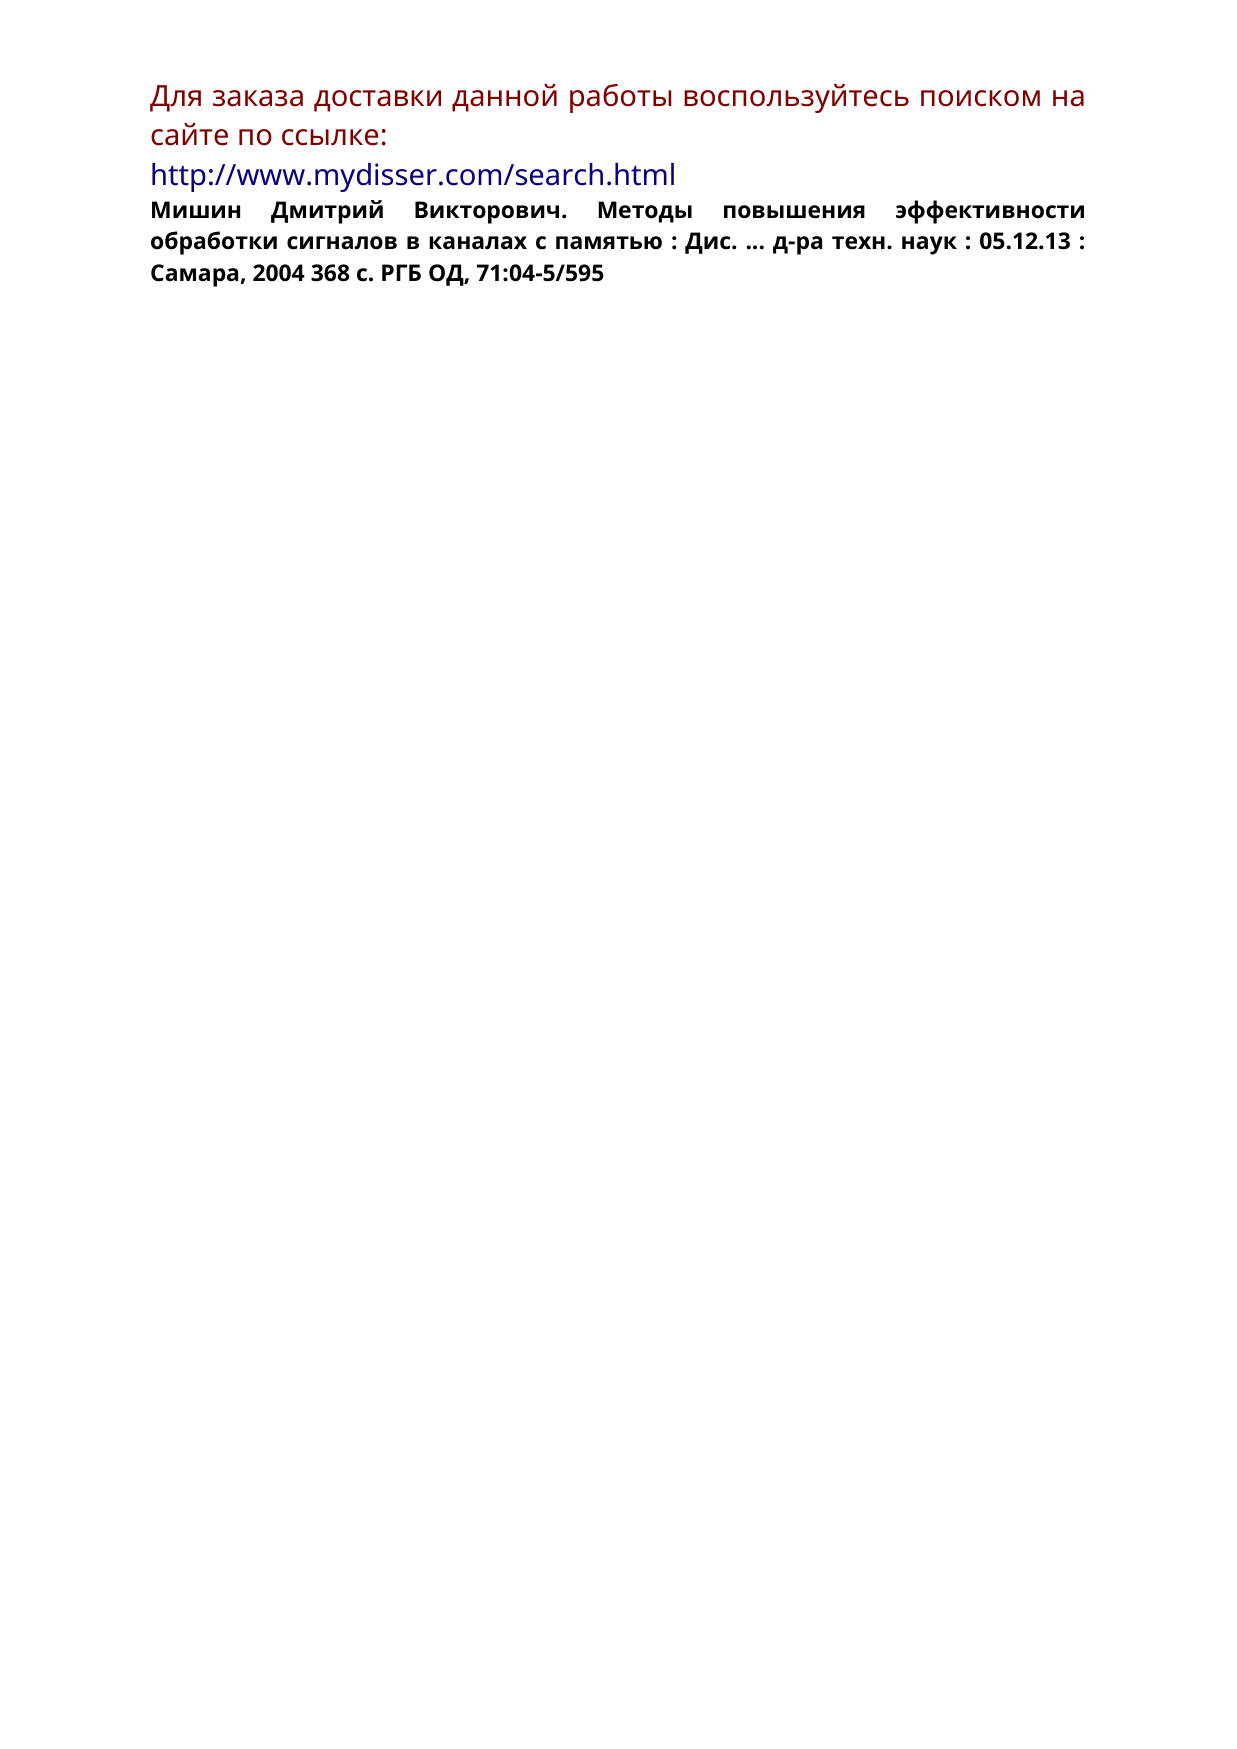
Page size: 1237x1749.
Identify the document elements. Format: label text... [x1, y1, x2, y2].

text Мишин Дмитрий Викторович. Методы повышения эффективности обработки сигналов в каналах с памятью : Дис. ... д-ра техн. наук : 05.12.13 : Самара, 2004 368 c. РГБ ОД, 71:04-5/595 [150, 194, 1086, 288]
